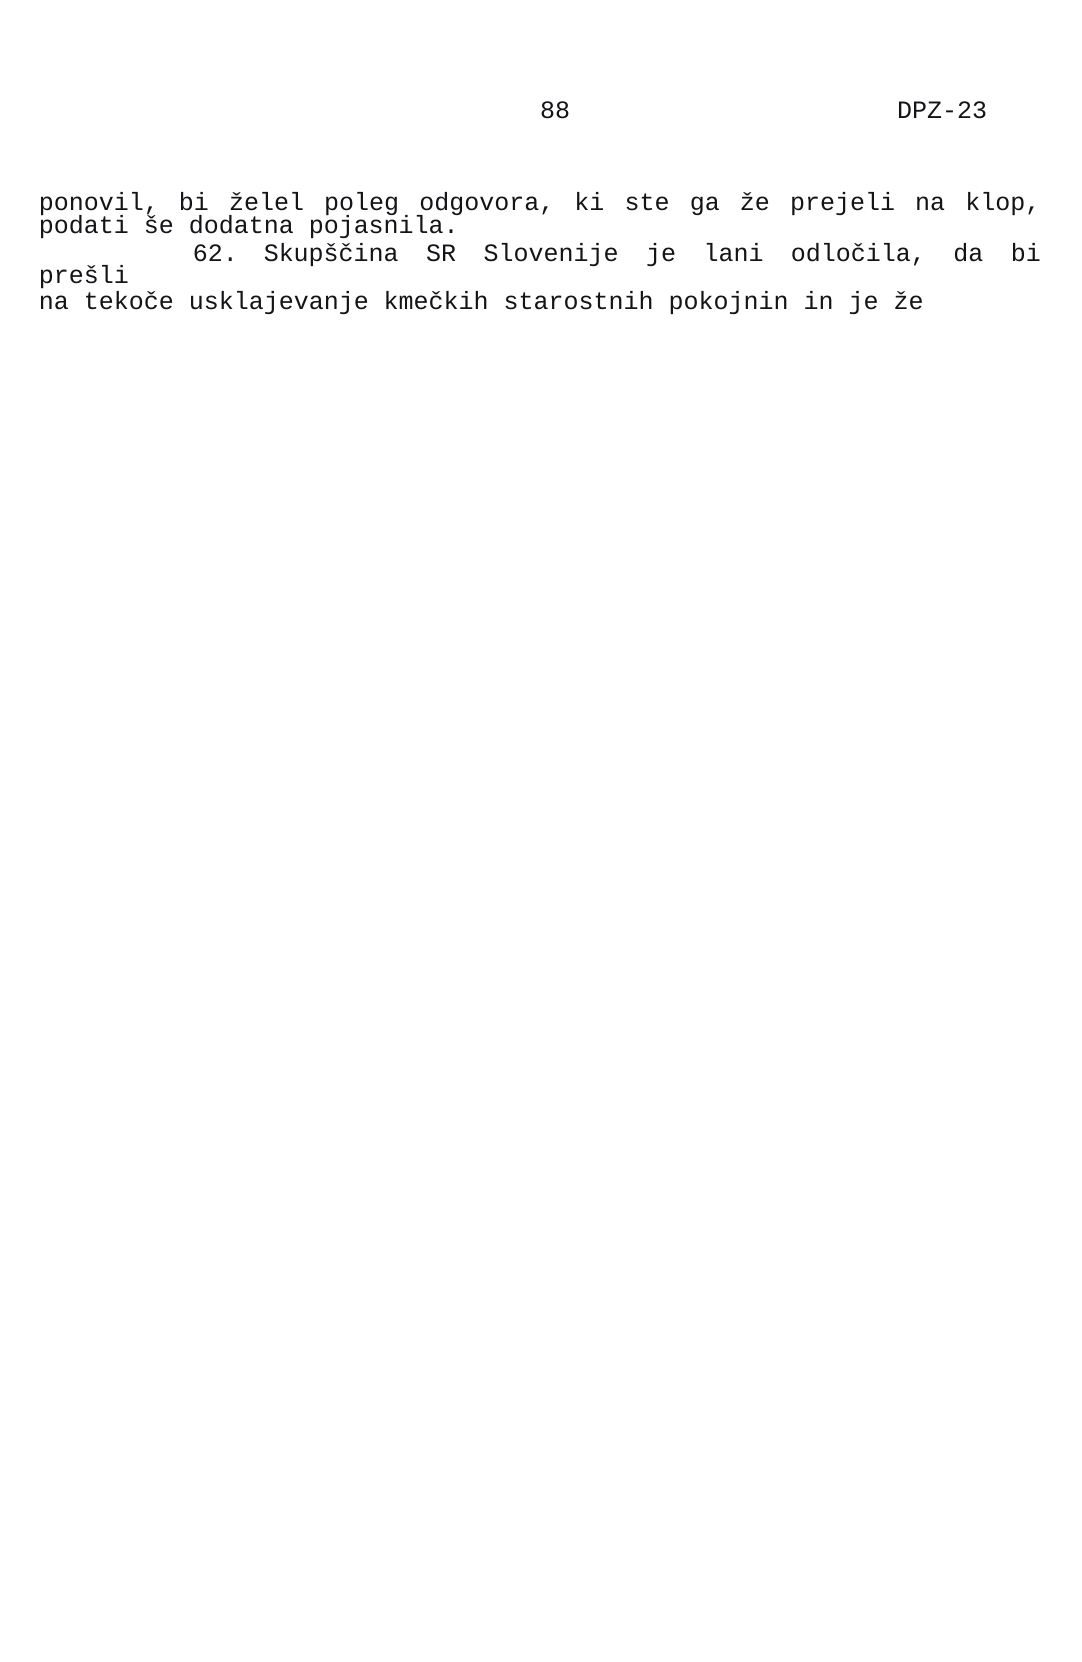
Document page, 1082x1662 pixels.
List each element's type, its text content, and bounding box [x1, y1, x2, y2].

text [38, 190, 1041, 241]
